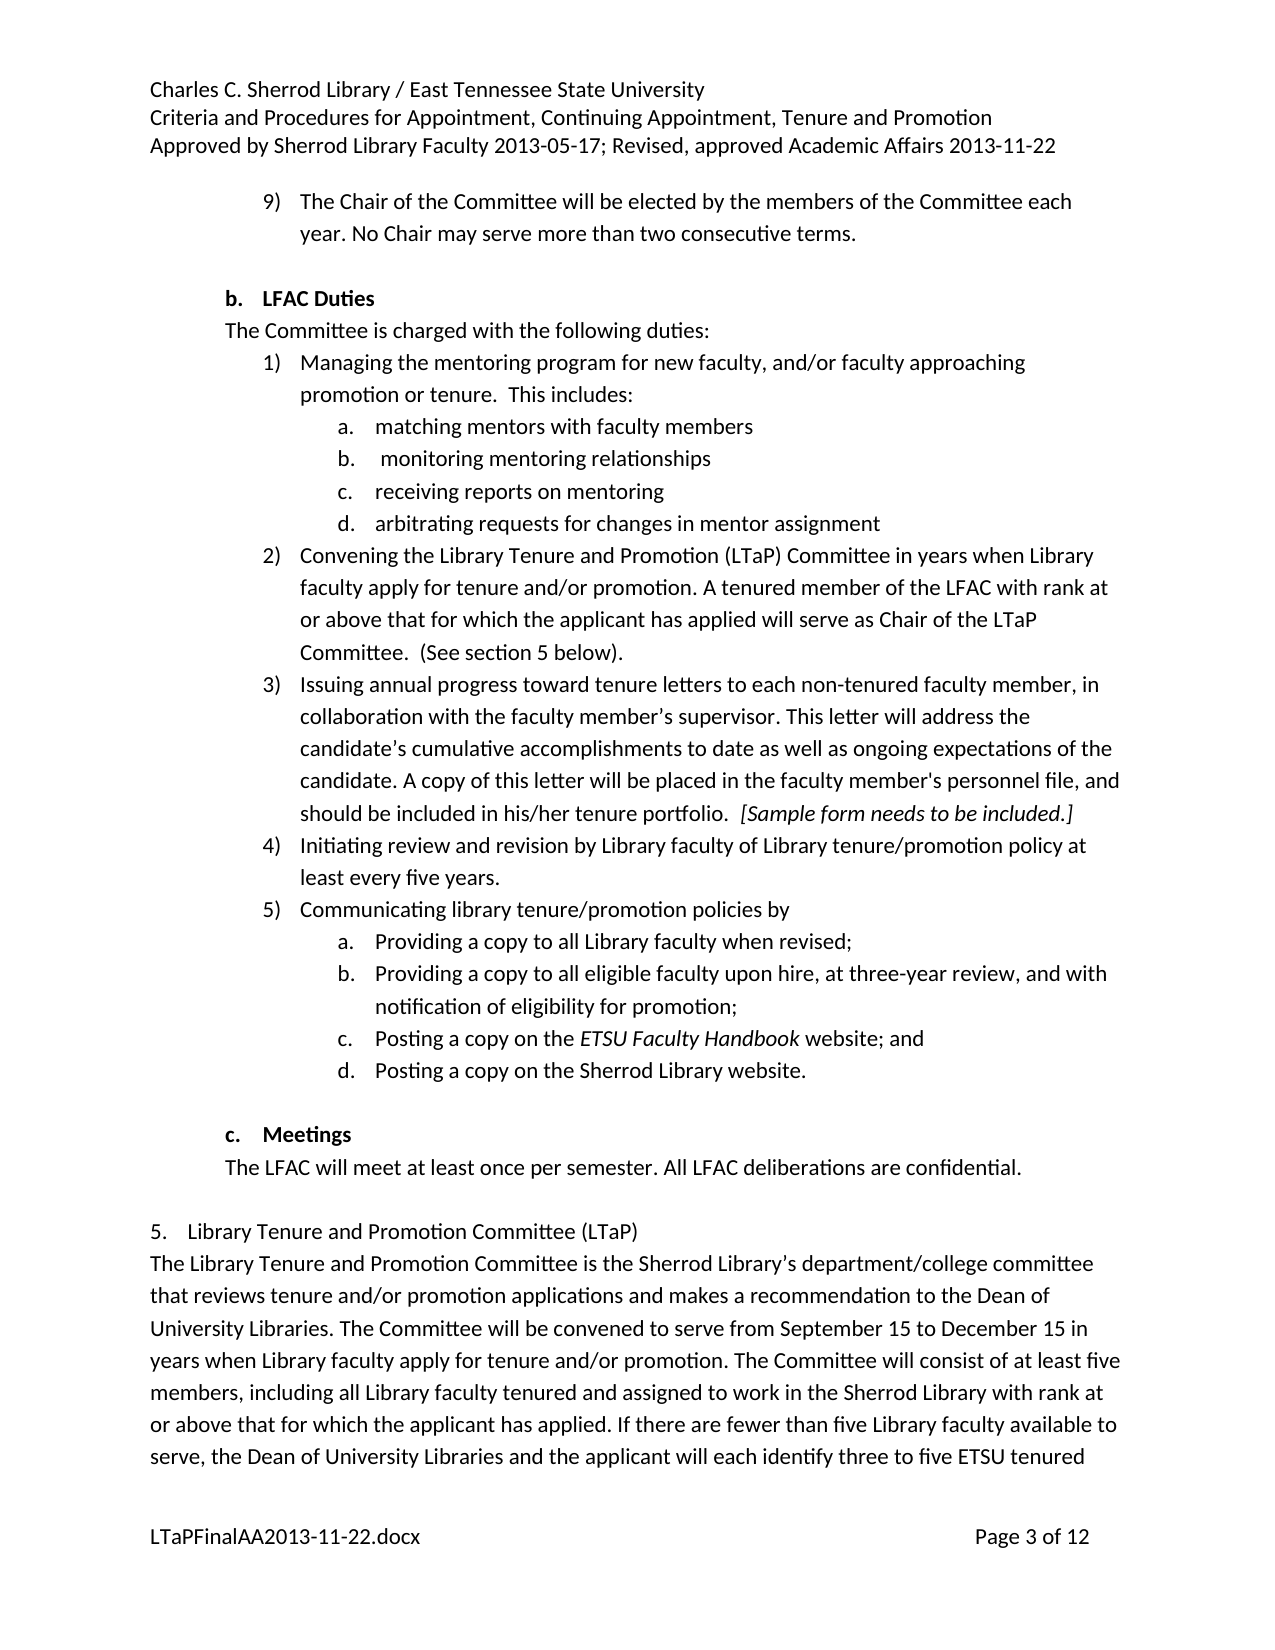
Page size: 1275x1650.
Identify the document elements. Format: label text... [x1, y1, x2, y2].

list Meetings [225, 1121, 1125, 1148]
list monitoring mentoring relationships [337, 444, 1125, 473]
list arbitrating requests for changes in mentor assignment [337, 509, 1125, 537]
list The Committee is charged with the following duties: [225, 316, 1125, 344]
list Issuing annual progress toward tenure letters to each non-tenured faculty member, in collaboration with the faculty member’s supervisor. This letter will address the candidate’s cumulative accomplishments to date as well as ongoing expectations of the candidate. A copy of this letter will be placed in the faculty member's personnel file, and should be included in his/her tenure portfolio. [Sample form needs to be included.] [262, 670, 1125, 827]
list Managing the mentoring program for new faculty, and/or faculty approaching promotion or tenure. This includes: [262, 348, 1125, 408]
list matching mentors with faculty members [337, 412, 1125, 440]
list Posting a copy on the ETSU Faculty Handbook website; and [337, 1024, 1125, 1052]
list Library Tenure and Promotion Committee (LTaP) [150, 1217, 1125, 1245]
list The Chair of the Committee will be elected by the members of the Committee each year. No Chair may serve more than two consecutive terms. [262, 187, 1125, 247]
list The LFAC will meet at least once per semester. All LFAC deliberations are confidential. [225, 1153, 1125, 1181]
list LFAC Duties [225, 284, 1125, 312]
list Providing a copy to all eligible faculty upon hire, at three-year review, and with notification of eligibility for promotion; [337, 959, 1125, 1020]
list receiving reports on mentoring [337, 477, 1125, 505]
list Providing a copy to all Library faculty when revised; [337, 927, 1125, 955]
list Posting a copy on the Sherrod Library website. [337, 1056, 1125, 1084]
list Initiating review and revision by Library faculty of Library tenure/promotion policy at least every five years. [262, 831, 1125, 891]
list Communicating library tenure/promotion policies by [262, 895, 1125, 923]
list Convening the Library Tenure and Promotion (LTaP) Committee in years when Library faculty apply for tenure and/or promotion. A tenured member of the LFAC with rank at or above that for which the applicant has applied will serve as Chair of the LTaP Committee. (See section 5 below). [262, 541, 1125, 666]
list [150, 1249, 1125, 1470]
